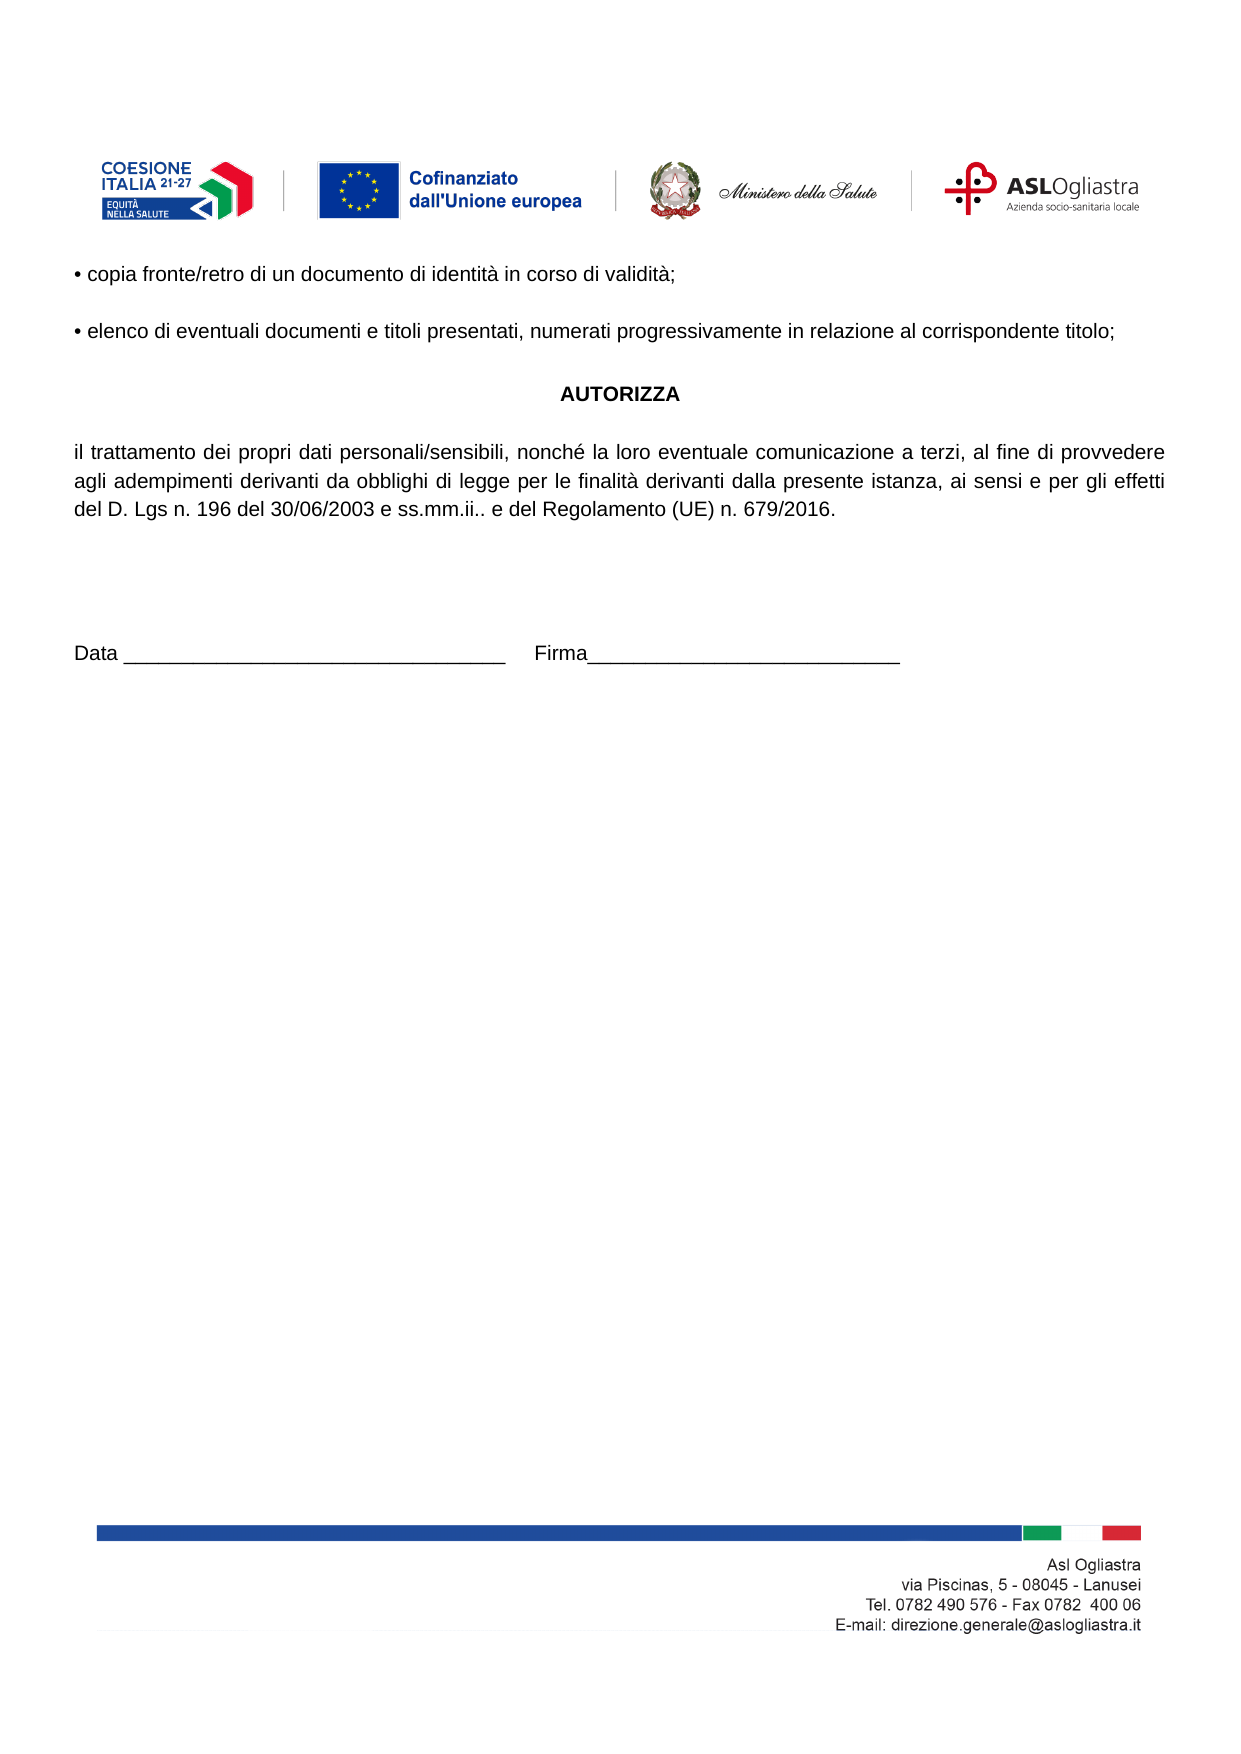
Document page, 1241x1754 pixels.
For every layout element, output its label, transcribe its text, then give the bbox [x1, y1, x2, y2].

text il trattamento dei propri dati personali/sensibili, nonché la loro eventuale comunicazione a terzi, al fine di provvedere agli adempimenti derivanti da obblighi di legge per le finalità derivanti dalla presente istanza, ai sensi e per gli effetti del D. Lgs n. 196 del 30/06/2003 e ss.mm.ii.. e del Regolamento (UE) n. 679/2016. [74, 440, 1166, 521]
text Data _________________________________ Firma___________________________ [74, 641, 1166, 665]
picture [73, 147, 1167, 234]
text AUTORIZZA [74, 382, 1166, 406]
picture [73, 1522, 1167, 1639]
text • elenco di eventuali documenti e titoli presentati, numerati progressivamente in relazione al corrispondente titolo; [74, 319, 1166, 343]
text • copia fronte/retro di un documento di identità in corso di validità; [74, 262, 1166, 286]
